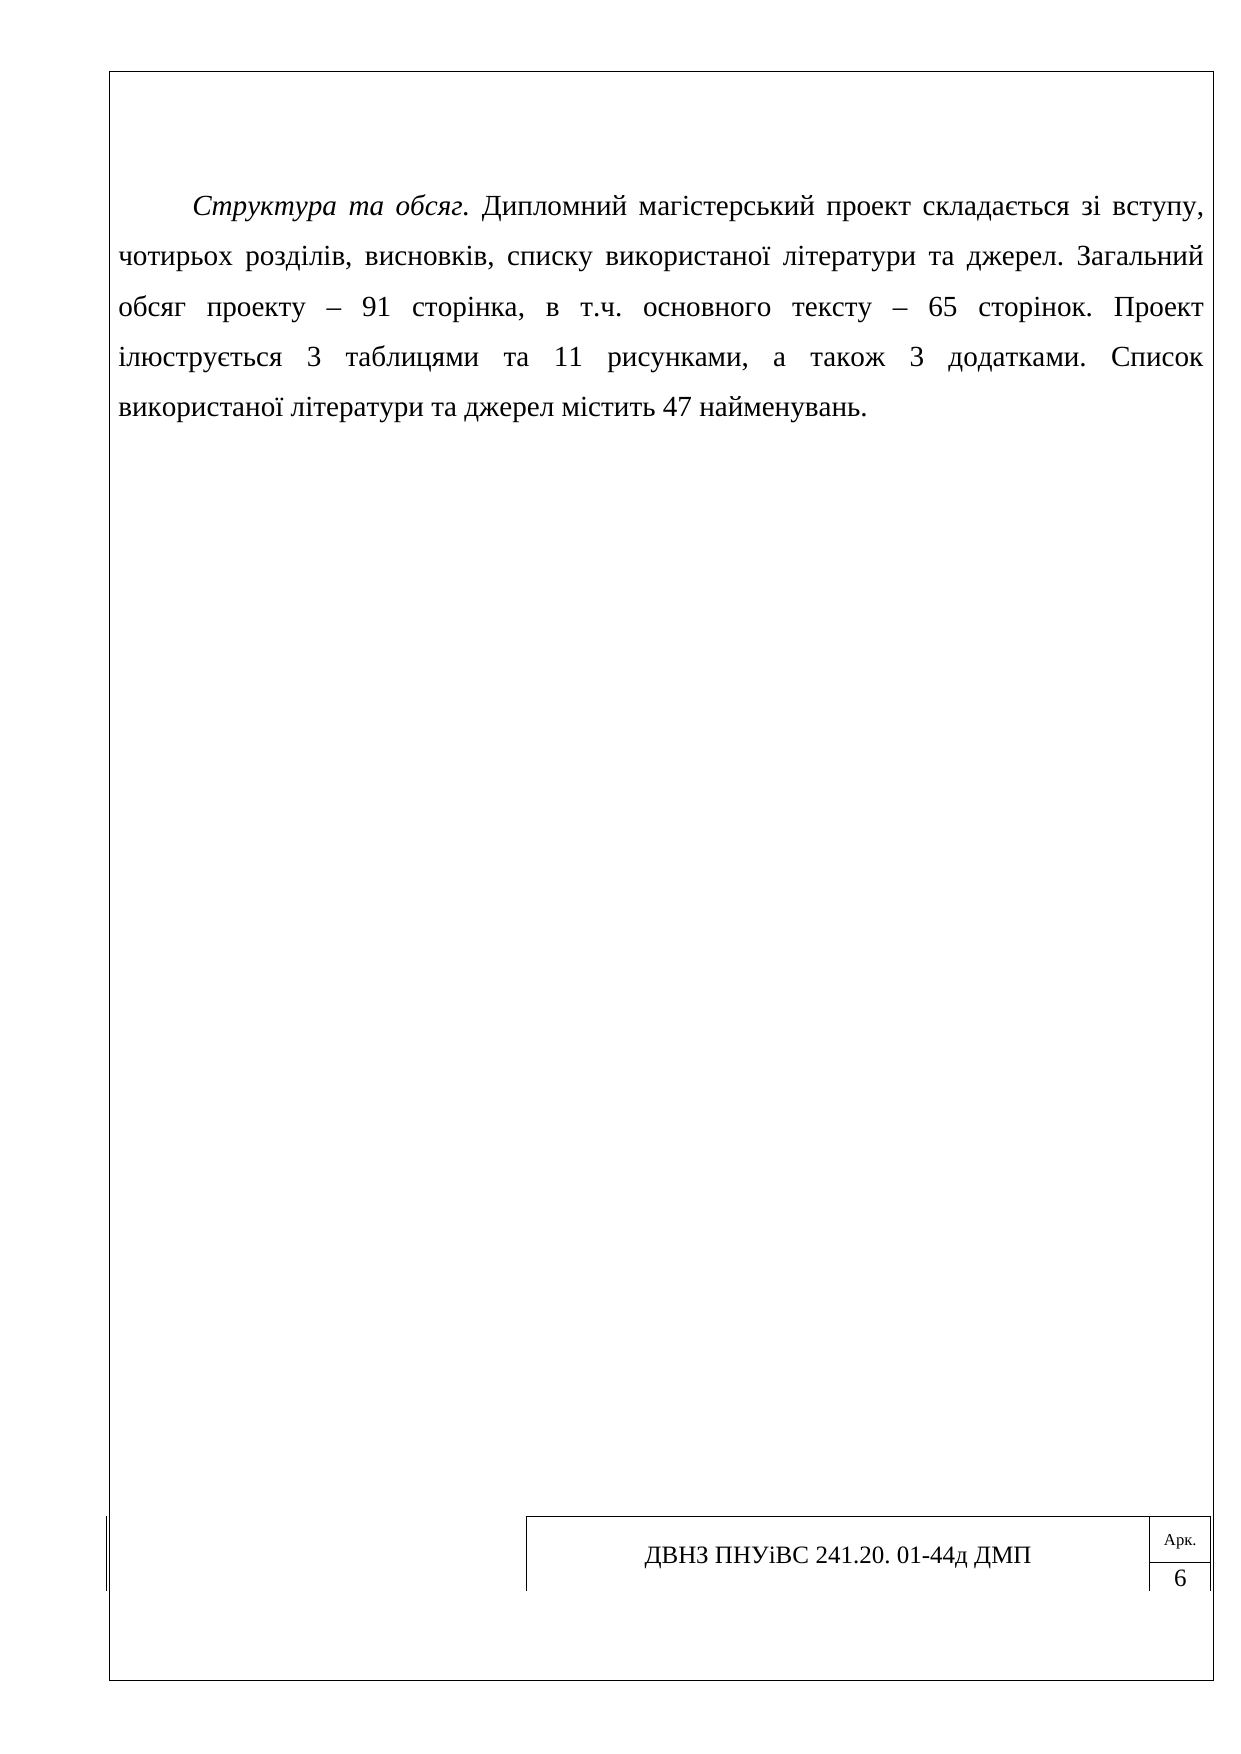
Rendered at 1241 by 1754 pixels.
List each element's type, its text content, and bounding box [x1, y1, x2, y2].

text Структура та обсяг. Дипломний магістерський проект складається зі вступу, чотирьох розділів, висновків, списку використаної літератури та джерел. Загальний обсяг проекту – 91 сторінка, в т.ч. основного тексту – 65 сторінок. Проект ілюструється 3 таблицями та 11 рисунками, а також 3 додатками. Список використаної літератури та джерел містить 47 найменувань. [118, 188, 1205, 423]
